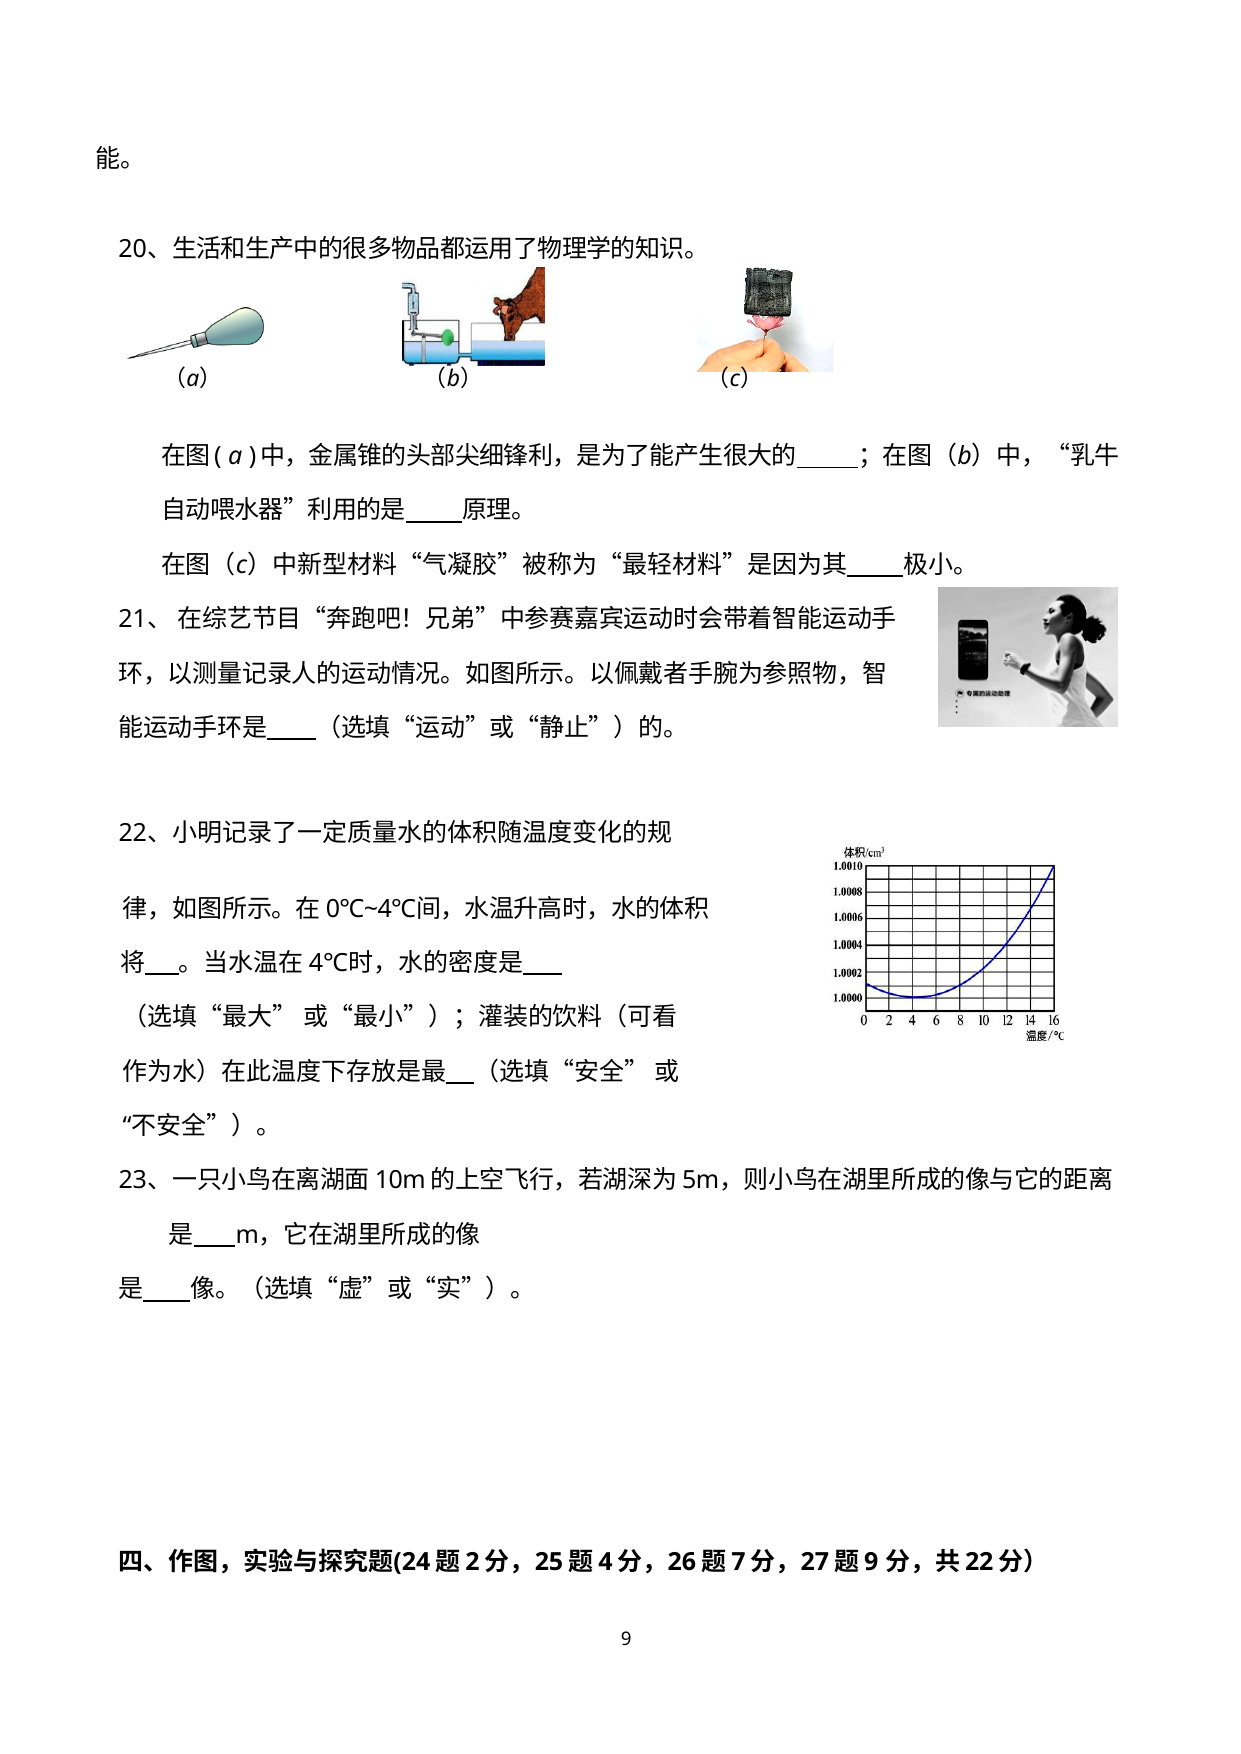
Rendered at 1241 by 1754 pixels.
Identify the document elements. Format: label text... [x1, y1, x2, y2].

list 小明记录了一定质量水的体积随温度变化的规 [118, 813, 1134, 849]
picture [697, 257, 834, 372]
text 律，如图所示。在0℃~4℃间，水温升高时，水的体积 [72, 888, 1134, 924]
picture [830, 849, 1064, 888]
picture [402, 267, 545, 366]
picture [126, 307, 268, 360]
picture [830, 979, 1064, 997]
text 能。 [95, 124, 1134, 189]
text 21、 在综艺节目“奔跑吧！兄弟”中参赛嘉宾运动时会带着智能运动手环，以测量记录人的运动情况。如图所示。以佩戴者手腕为参照物，智能运动手环是 （选填“运动”或“静止”）的。 [118, 599, 1134, 744]
picture [830, 1033, 1064, 1041]
text 是 像。（选填“虚”或“实”）。 [118, 1269, 1134, 1305]
text 在图 ( a ) 中，金属锥的头部尖细锋利，是为了能产生很大的 ；在图（b）中，“乳牛自动喂水器”利用的是 原理。 [161, 436, 1134, 526]
text 将 。当水温在4℃时，水的密度是 [72, 942, 1134, 979]
list 作图，实验与探究题(24题2分，25题4分，26题7分，27题9 分，共22分） [118, 1527, 1134, 1592]
text （选填“最大” 或“最小”）；灌装的饮料（可看 [72, 997, 1134, 1033]
text 在图（c）中新型材料“气凝胶”被称为“最轻材料”是因为其 极小。 [161, 544, 1134, 581]
text 20、生活和生产中的很多物品都运用了物理学的知识。 [118, 228, 1134, 264]
text 23、一只小鸟在离湖面10m的上空飞行，若湖深为5m，则小鸟在湖里所成的像与它的距离是 m，它在湖里所成的像 [118, 1160, 1134, 1251]
text 作为水）在此温度下存放是最 （选填“安全” 或 [72, 1051, 1134, 1087]
text “不安全”）。 [72, 1106, 1134, 1142]
picture [830, 924, 1064, 942]
